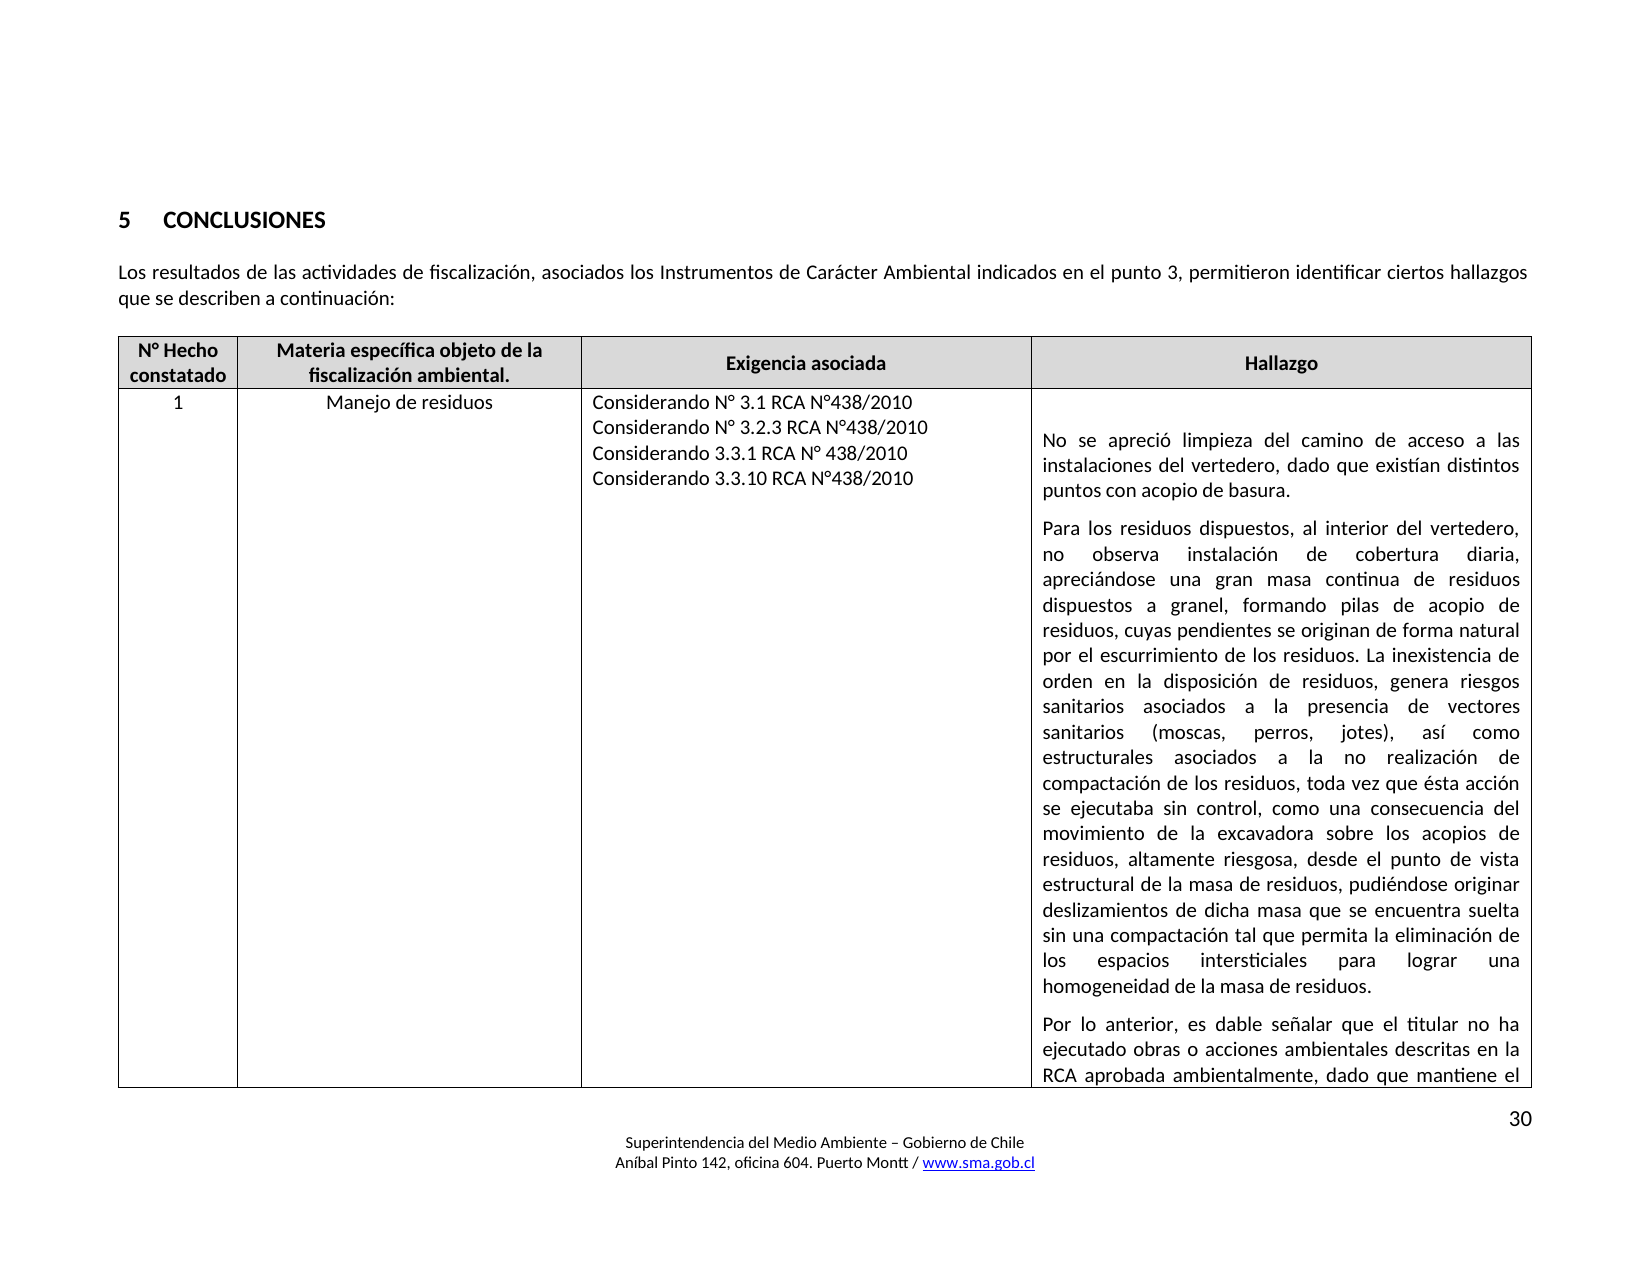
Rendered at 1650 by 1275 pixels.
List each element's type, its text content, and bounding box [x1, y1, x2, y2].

table_header Materia específica objeto de la fiscalización ambiental. [238, 337, 581, 388]
table_header Hallazgo [1032, 337, 1531, 388]
text Los resultados de las actividades de fiscalización, asociados los Instrumentos de Carácter Ambiental indicados en el punto 3, permitieron identificar ciertos hallazgos que se describen a continuación: [118, 260, 1532, 311]
table_header Exigencia asociada [582, 337, 1031, 388]
table_cell Manejo de residuos [238, 389, 581, 1087]
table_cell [1032, 389, 1531, 1087]
table_header N° Hecho constatado [119, 337, 237, 388]
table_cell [582, 389, 1031, 1087]
subtitle CONCLUSIONES [118, 204, 1532, 234]
table_cell 1 [119, 389, 237, 1087]
